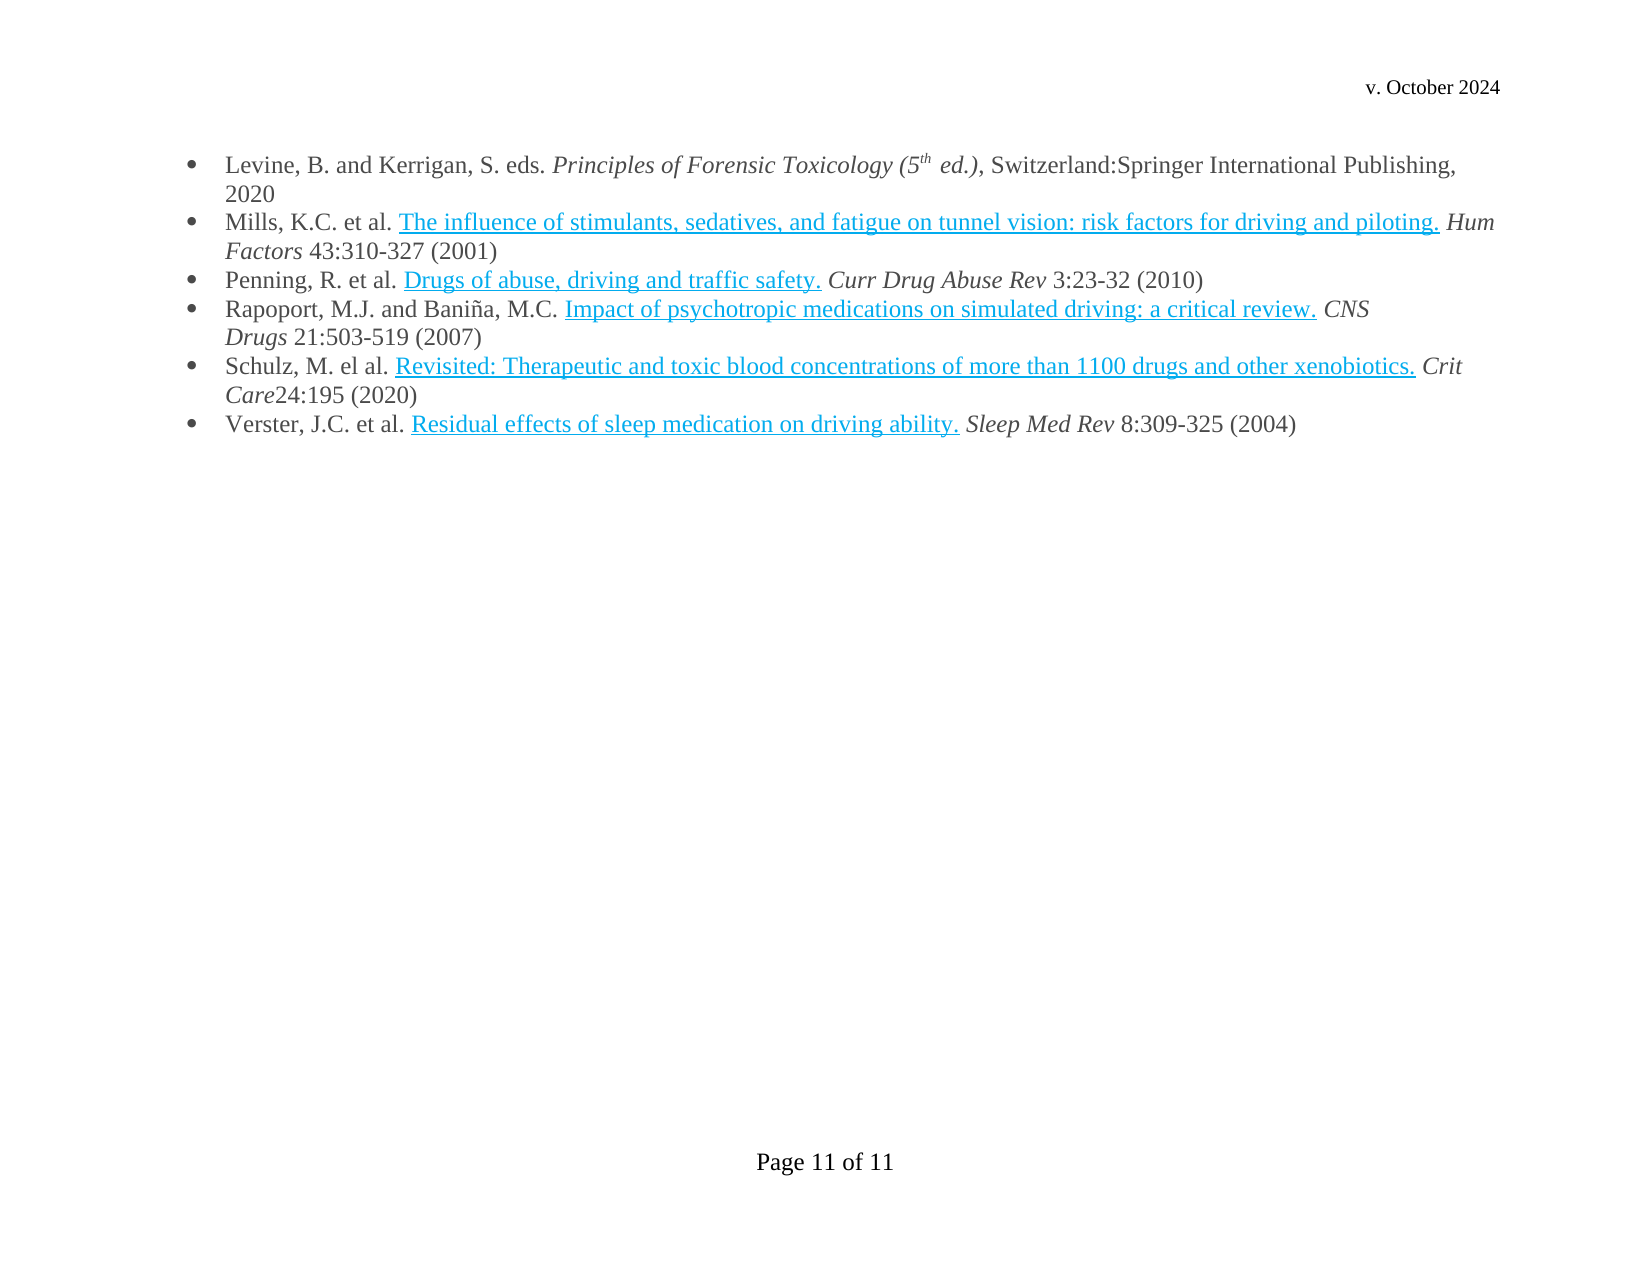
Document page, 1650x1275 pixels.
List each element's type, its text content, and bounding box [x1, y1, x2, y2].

list Levine, B. and Kerrigan, S. eds. Principles of Forensic Toxicology (5th ed.), Switzerland:Springer International Publishing, 2020 [187, 150, 1500, 207]
list Rapoport, M.J. and Baniña, M.C. Impact of psychotropic medications on simulated driving: a critical review. CNS Drugs 21:503-519 (2007) [187, 294, 1500, 351]
list Schulz, M. el al. Revisited: Therapeutic and toxic blood concentrations of more than 1100 drugs and other xenobiotics. Crit Care24:195 (2020) [187, 351, 1500, 409]
list Mills, K.C. et al. The influence of stimulants, sedatives, and fatigue on tunnel vision: risk factors for driving and piloting. Hum Factors 43:310-327 (2001) [187, 207, 1500, 265]
list Penning, R. et al. Drugs of abuse, driving and traffic safety. Curr Drug Abuse Rev 3:23-32 (2010) [187, 265, 1500, 294]
list Verster, J.C. et al. Residual effects of sleep medication on driving ability. Sleep Med Rev 8:309-325 (2004) [187, 409, 1500, 437]
